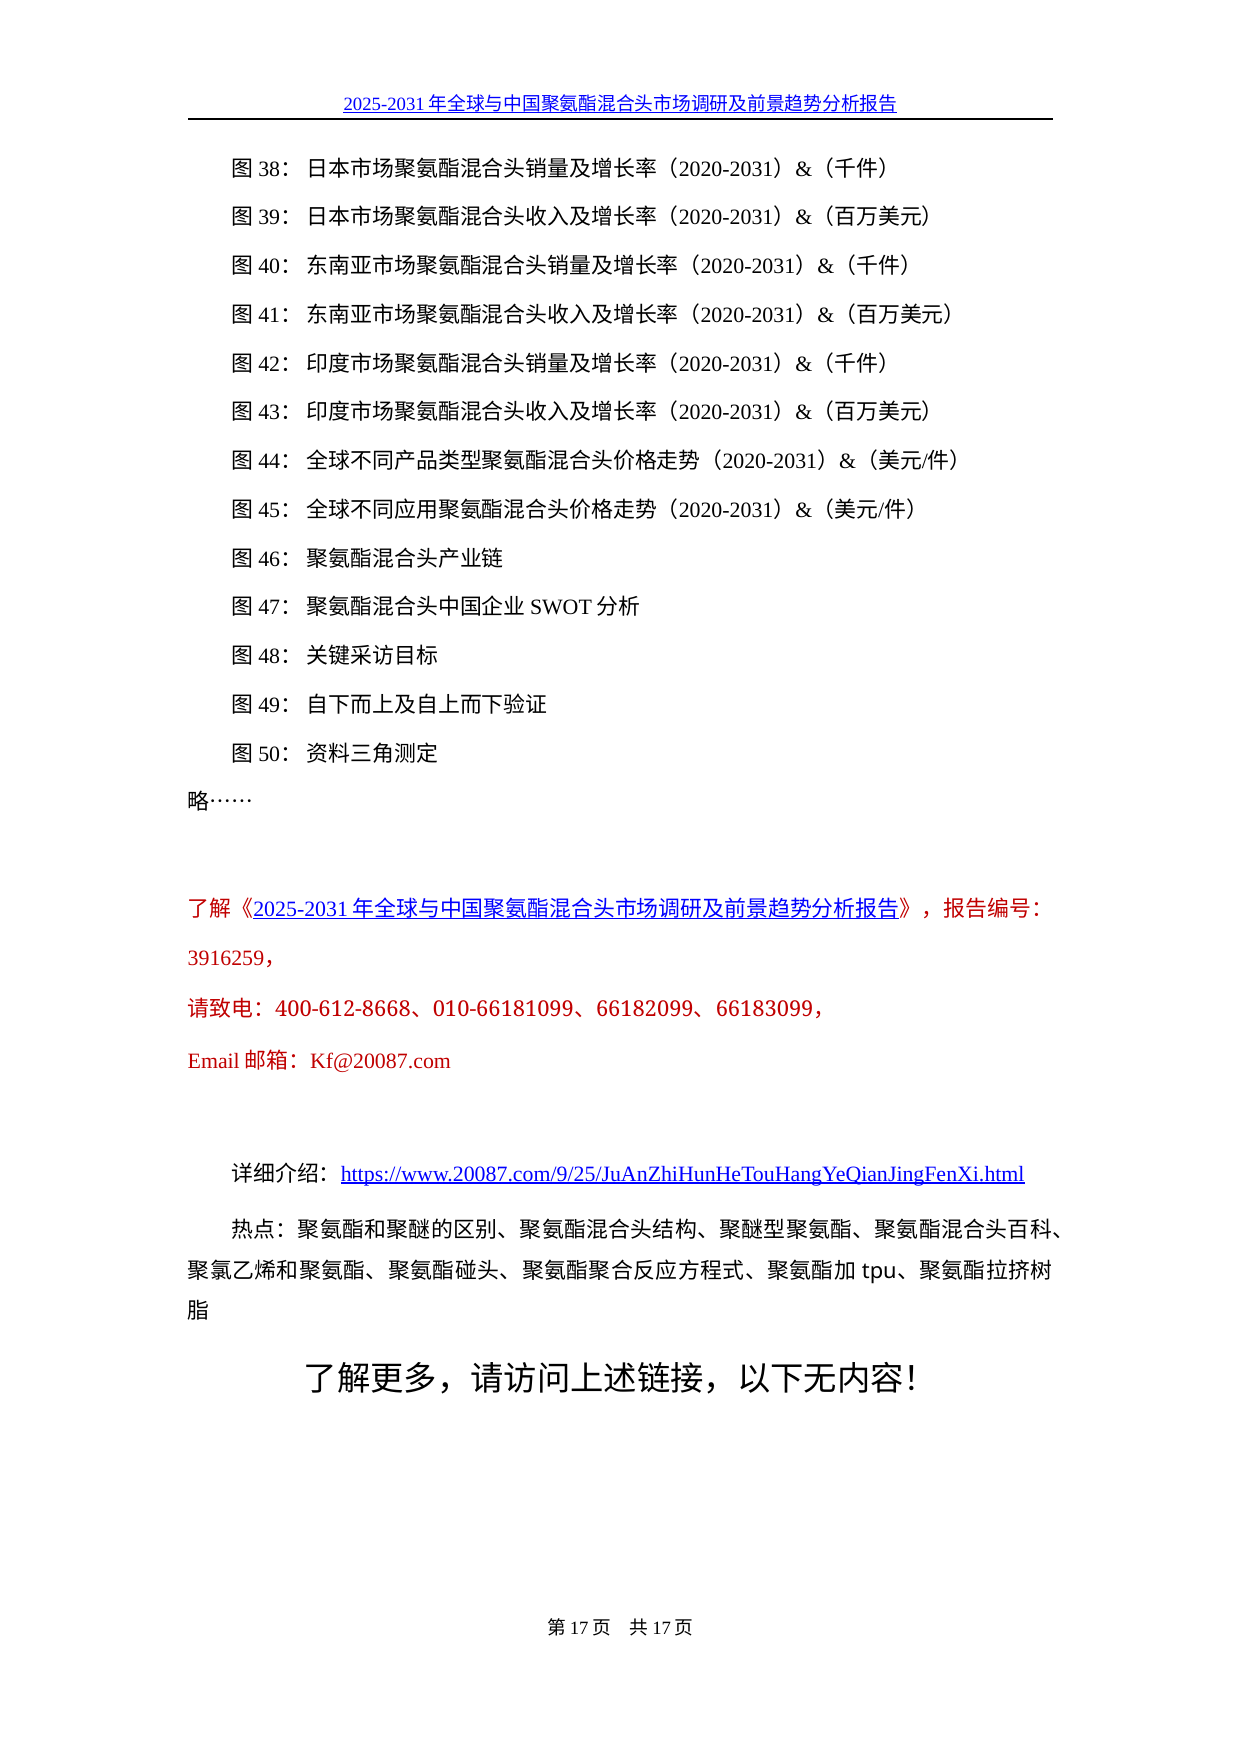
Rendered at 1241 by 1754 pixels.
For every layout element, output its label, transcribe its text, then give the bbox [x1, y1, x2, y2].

text 了解《2025-2031年全球与中国聚氨酯混合头市场调研及前景趋势分析报告》，报告编号：3916259， [187, 890, 1053, 972]
text Email邮箱：Kf@20087.com [187, 1042, 1053, 1075]
text 详细介绍：https://www.20087.com/9/25/JuAnZhiHunHeTouHangYeQianJingFenXi.html [187, 1155, 1053, 1188]
title 了解更多，请访问上述链接，以下无内容！ [187, 1343, 1053, 1408]
text 请致电：400-612-8668、010-66181099、66182099、66183099， [187, 991, 1053, 1023]
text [187, 150, 1053, 816]
text 热点：聚氨酯和聚醚的区别、聚氨酯混合头结构、聚醚型聚氨酯、聚氨酯混合头百科、聚氯乙烯和聚氨酯、聚氨酯碰头、聚氨酯聚合反应方程式、聚氨酯加tpu、聚氨酯拉挤树脂 [187, 1212, 1053, 1326]
